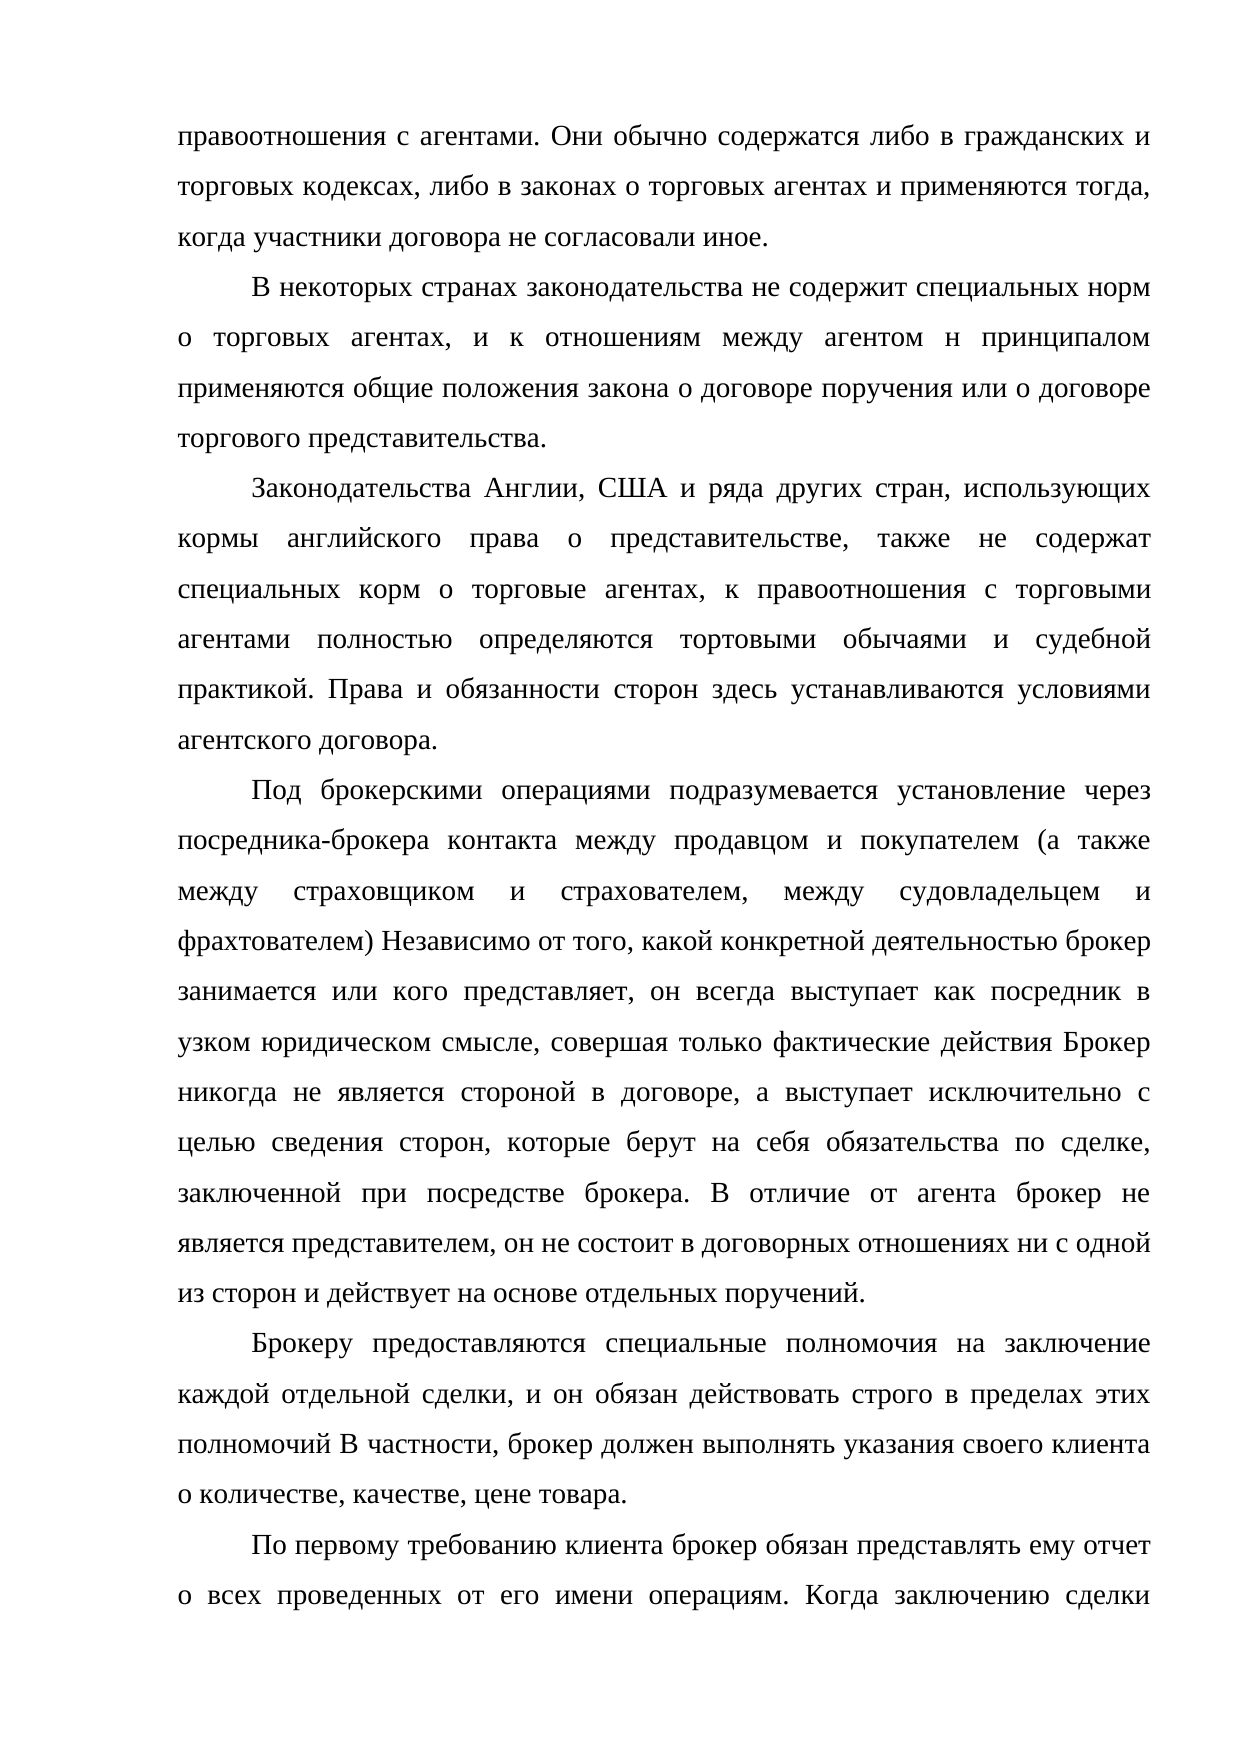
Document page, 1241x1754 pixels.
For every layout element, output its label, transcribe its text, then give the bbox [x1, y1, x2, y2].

text Под брокерскими операциями подразумевается установление через посредника-брокера контакта между продавцом и покупателем (а также между страховщиком и страхователем, между судовладельцем и фрахтователем) Независимо от того, какой конкретной деятельностью брокер занимается или кого представляет, он всегда выступает как посредник в узком юридическом смысле, совершая только фактические действия Брокер никогда не является стороной в договоре, а выступает исключительно с целью сведения сторон, которые берут на себя обязательства по сделке, заключенной при посредстве брокера. В отличие от агента брокер не является представителем, он не состоит в договорных отношениях ни с одной из сторон и действует на основе отдельных поручений. [177, 772, 1152, 1309]
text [177, 118, 1152, 252]
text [177, 1527, 1152, 1611]
text Брокеру предоставляются специальные полномочия на заключение каждой отдельной сделки, и он обязан действовать строго в пределах этих полномочий В частности, брокер должен выполнять указания своего клиента о количестве, качестве, цене товара. [177, 1326, 1152, 1510]
text Законодательства Англии, США и ряда других стран, использующих кормы английского права о представительстве, также не содержат специальных корм о торговые агентах, к правоотношения с торговыми агентами полностью определяются тортовыми обычаями и судебной практикой. Права и обязанности сторон здесь устанавливаются условиями агентского договора. [177, 470, 1152, 755]
text В некоторых странах законодательства не содержит специальных норм о торговых агентах, и к отношениям между агентом н принципалом применяются общие положения закона о договоре поручения или о договоре торгового представительства. [177, 269, 1152, 453]
